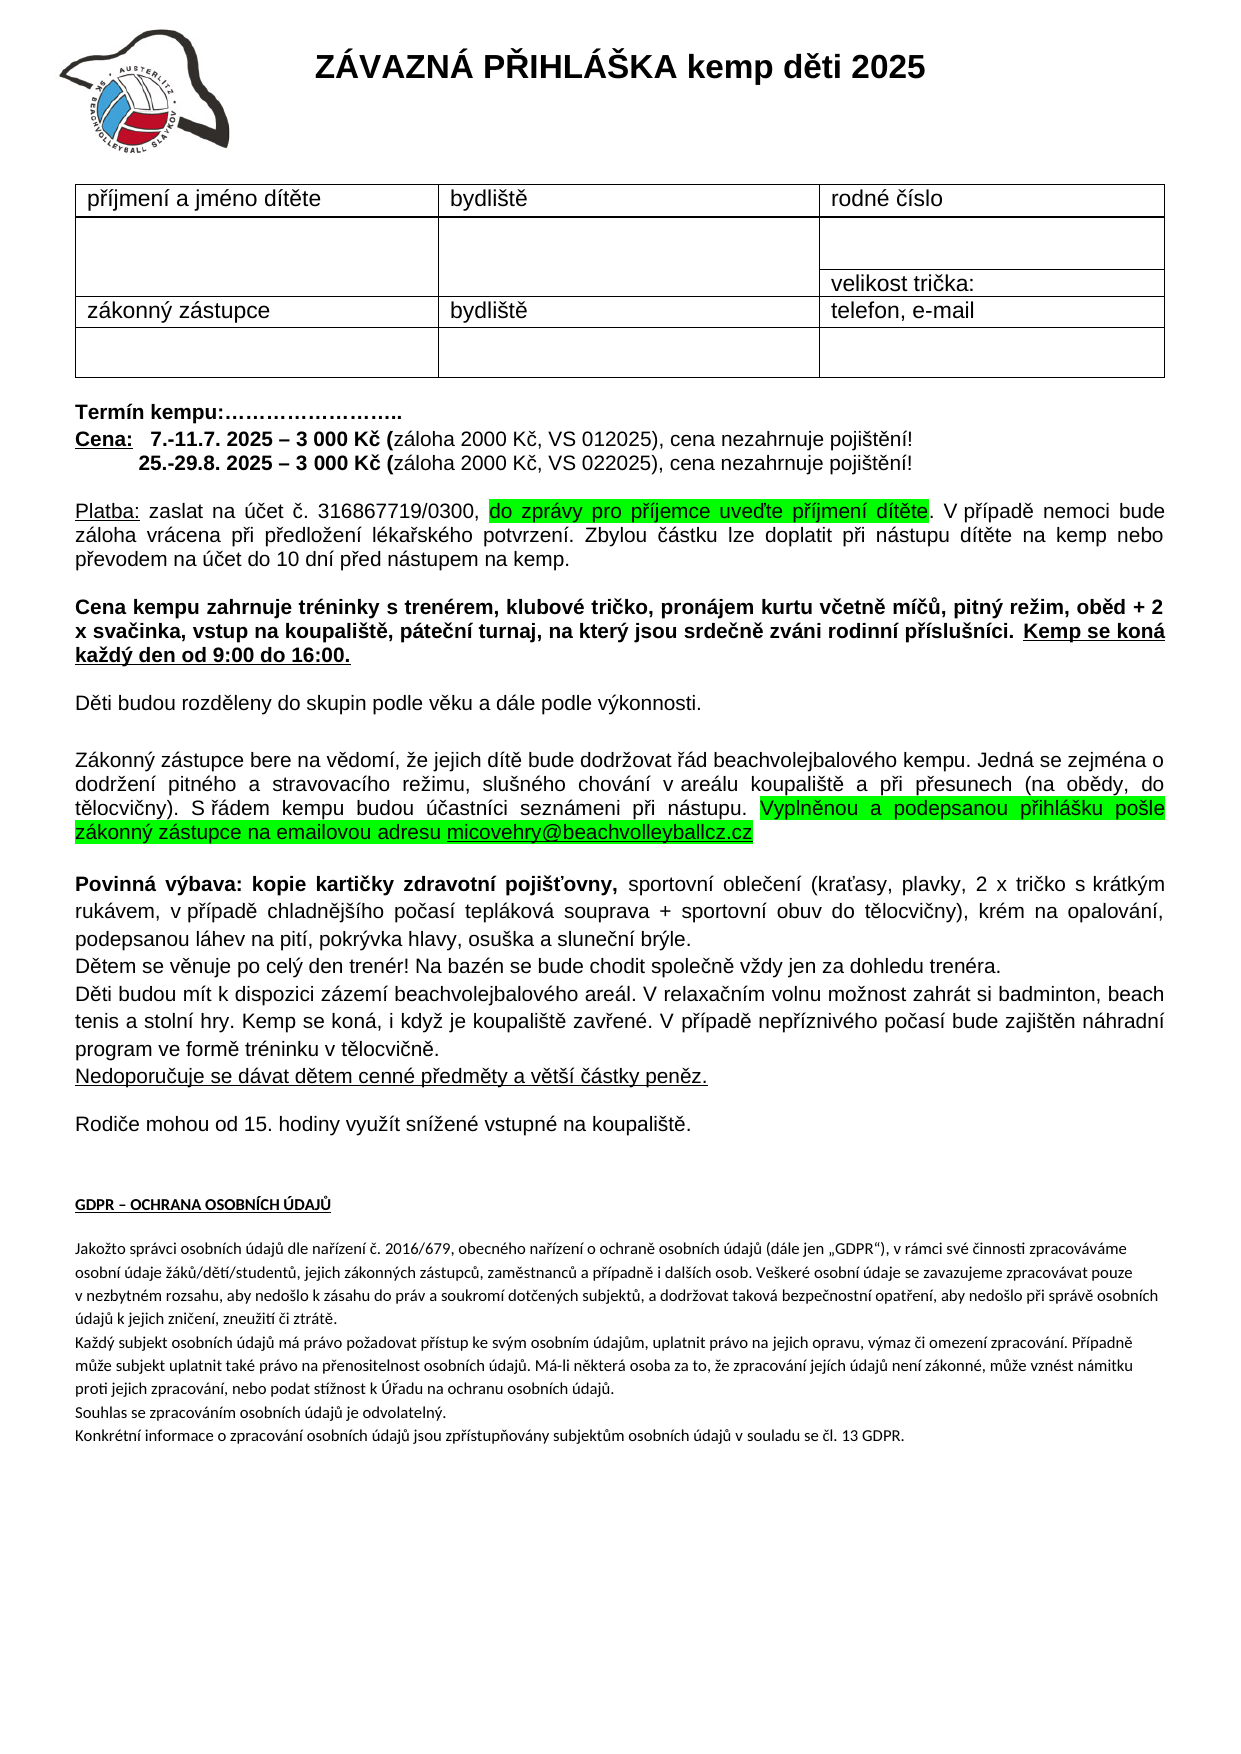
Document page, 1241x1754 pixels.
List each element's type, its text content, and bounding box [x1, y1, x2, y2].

text Rodiče mohou od 15. hodiny využít snížené vstupné na koupaliště. [75, 1112, 1165, 1136]
table_cell [76, 218, 438, 296]
text GDPR – OCHRANA OSOBNÍCH ÚDAJŮ [75, 1194, 1165, 1215]
table_header bydliště [439, 185, 819, 216]
table_cell [820, 218, 1164, 268]
text Termín kempu:…………………….. [75, 400, 1165, 424]
text Platba: zaslat na účet č. 316867719/0300, do zprávy pro příjemce uveďte příjmení dítěte. V případě nemoci bude záloha vrácena při předložení lékařského potvrzení. Zbylou částku lze doplatit při nástupu dítěte na kemp nebo převodem na účet do 10 dní před nástupem na kemp. [75, 499, 1165, 571]
table_cell [439, 218, 819, 296]
text Cena: 7.-11.7. 2025 – 3 000 Kč (záloha 2000 Kč, VS 012025), cena nezahrnuje pojištění! [75, 427, 1165, 451]
text Zákonný zástupce bere na vědomí, že jejich dítě bude dodržovat řád beachvolejbalového kempu. Jedná se zejména o dodržení pitného a stravovacího režimu, slušného chování v areálu koupaliště a při přesunech (na obědy, do tělocvičny). S řádem kempu budou účastníci seznámeni při nástupu. Vyplněnou a podepsanou přihlášku pošle zákonný zástupce na emailovou adresu micovehry@beachvolleyballcz.cz [75, 748, 1165, 844]
table_cell bydliště [439, 297, 819, 327]
text Povinná výbava: kopie kartičky zdravotní pojišťovny, sportovní oblečení (kraťasy, plavky, 2 x tričko s krátkým rukávem, v případě chladnějšího počasí tepláková souprava + sportovní obuv do tělocvičny), krém na opalování, podepsanou láhev na pití, pokrývka hlavy, osuška a sluneční brýle. [75, 872, 1165, 951]
text Děti budou rozděleny do skupin podle věku a dále podle výkonnosti. [75, 691, 1165, 715]
table_header rodné číslo [820, 185, 1164, 216]
table_cell telefon, e-mail [820, 297, 1164, 327]
table_cell [439, 328, 819, 377]
table_cell zákonný zástupce [76, 297, 438, 327]
text Nedoporučuje se dávat dětem cenné předměty a větší částky peněz. [75, 1064, 1165, 1088]
text Děti budou mít k dispozici zázemí beachvolejbalového areál. V relaxačním volnu možnost zahrát si badminton, beach tenis a stolní hry. Kemp se koná, i když je koupaliště zavřené. V případě nepříznivého počasí bude zajištěn náhradní program ve formě tréninku v tělocvičně. [75, 982, 1165, 1061]
table_cell [76, 328, 438, 377]
table_header příjmení a jméno dítěte [76, 185, 438, 216]
text 25.-29.8. 2025 – 3 000 Kč (záloha 2000 Kč, VS 022025), cena nezahrnuje pojištění! [75, 451, 1165, 475]
text Dětem se věnuje po celý den trenér! Na bazén se bude chodit společně vždy jen za dohledu trenéra. [75, 954, 1165, 978]
text Jakožto správci osobních údajů dle nařízení č. 2016/679, obecného nařízení o ochraně osobních údajů (dále jen „GDPR“), v rámci své činnosti zpracováváme osobní údaje žáků/dětí/studentů, jejich zákonných zástupců, zaměstnanců a případně i dalších osob. Veškeré osobní údaje se zavazujeme zpracovávat pouze v nezbytném rozsahu, aby nedošlo k zásahu do práv a soukromí dotčených subjektů, a dodržovat taková bezpečnostní opatření, aby nedošlo při správě osobních údajů k jejich zničení, zneužití či ztrátě. Každý subjekt osobních údajů má právo požadovat přístup ke svým osobním údajům, uplatnit právo na jejich opravu, výmaz či omezení zpracování. Případně může subjekt uplatnit také právo na přenositelnost osobních údajů. Má-li některá osoba za to, že zpracování jejích údajů není zákonné, může vznést námitku proti jejich zpracování, nebo podat stížnost k Úřadu na ochranu osobních údajů. Souhlas se zpracováním osobních údajů je odvolatelný. Konkrétní informace o zpracování osobních údajů jsou zpřístupňovány subjektům osobních údajů v souladu se čl. 13 GDPR. [75, 1239, 1165, 1446]
picture [54, 23, 232, 155]
table_cell velikost trička: [820, 270, 1164, 296]
text Cena kempu zahrnuje tréninky s trenérem, klubové tričko, pronájem kurtu včetně míčů, pitný režim, oběd + 2 x svačinka, vstup na koupaliště, páteční turnaj, na který jsou srdečně zváni rodinní příslušníci. Kemp se koná každý den od 9:00 do 16:00. [75, 595, 1165, 667]
table_cell [820, 328, 1164, 377]
